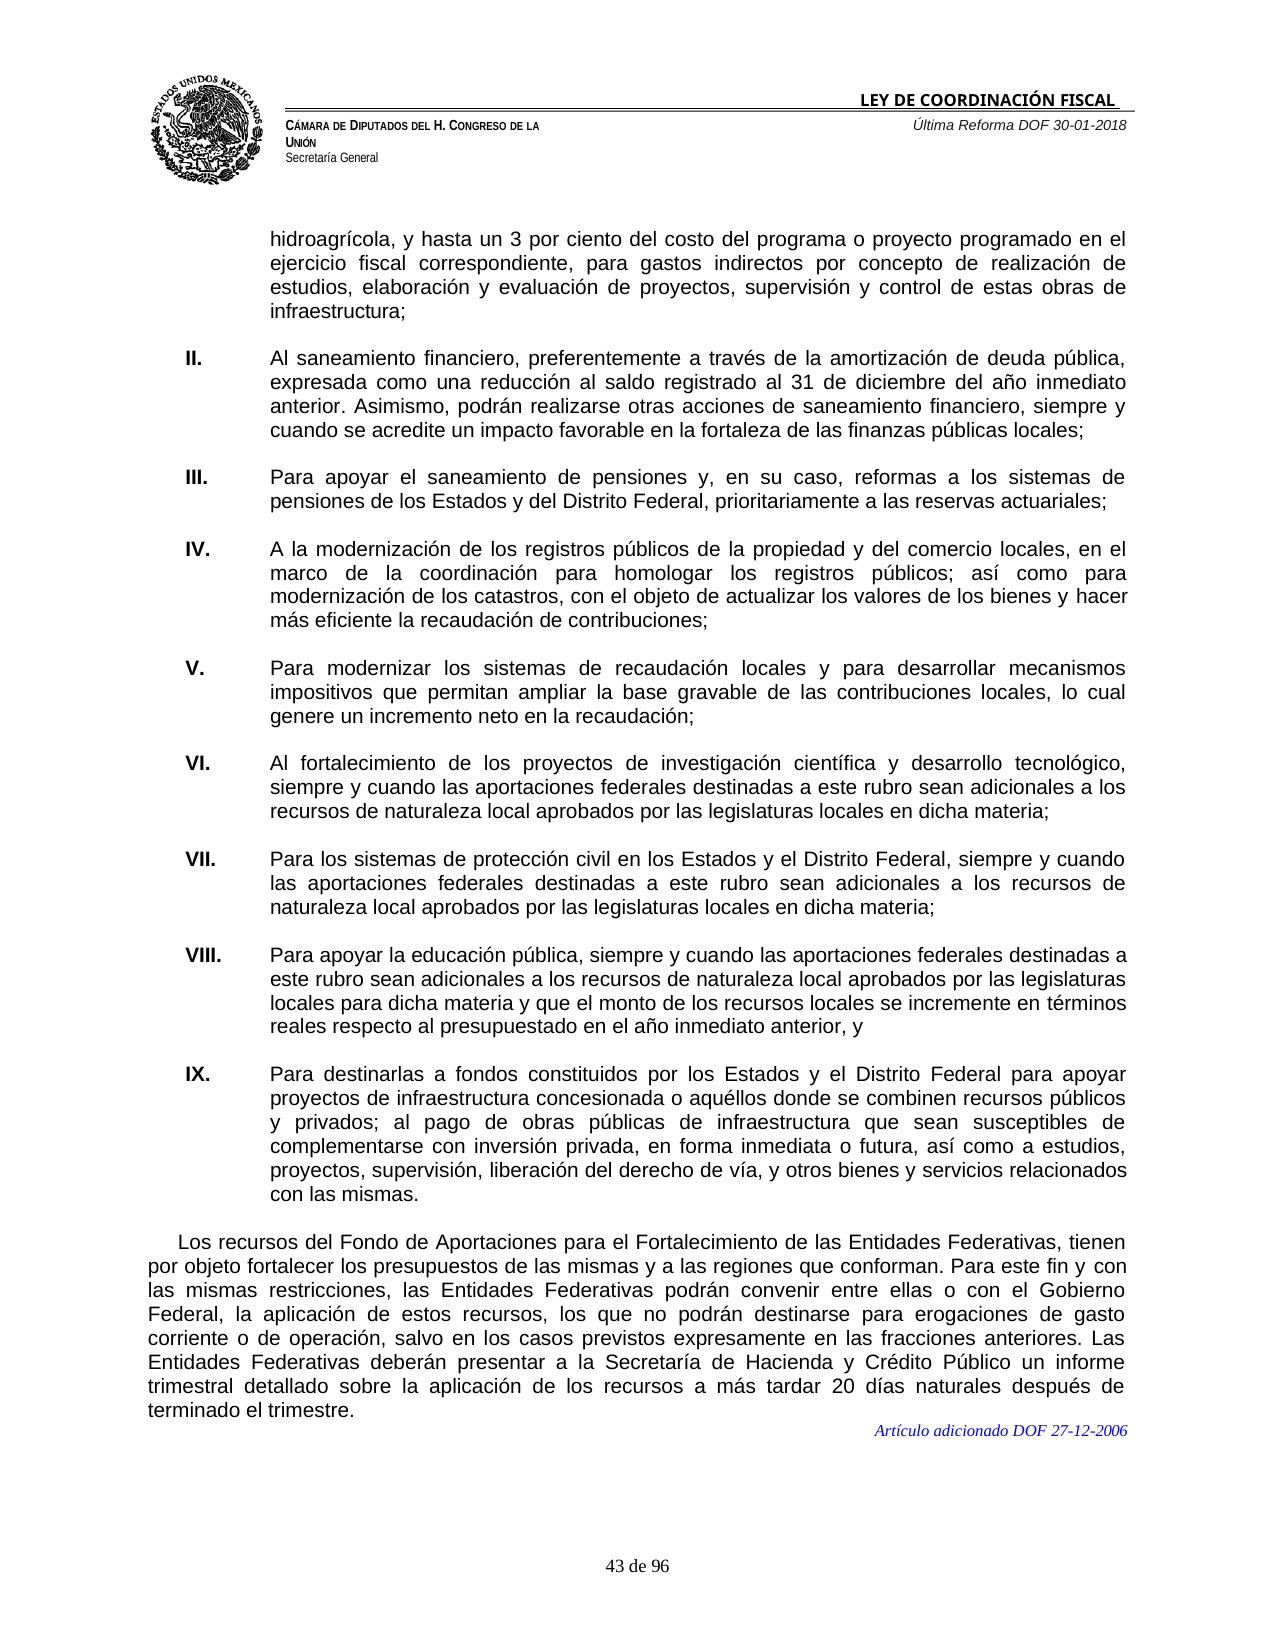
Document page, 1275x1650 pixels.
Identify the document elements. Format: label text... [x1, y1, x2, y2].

list Para apoyar la educación pública, siempre y cuando las aportaciones federales destinadas a este rubro sean adicionales a los recursos de naturaleza local aprobados por las legislaturas locales para dicha materia y que el monto de los recursos locales se incremente en términos reales respecto al presupuestado en el año inmediato anterior, y [185, 942, 1127, 1038]
list Al fortalecimiento de los proyectos de investigación científica y desarrollo tecnológico, siempre y cuando las aportaciones federales destinadas a este rubro sean adicionales a los recursos de naturaleza local aprobados por las legislaturas locales en dicha materia; [185, 751, 1127, 823]
list Al saneamiento financiero, preferentemente a través de la amortización de deuda pública, expresada como una reducción al saldo registrado al 31 de diciembre del año inmediato anterior. Asimismo, podrán realizarse otras acciones de saneamiento financiero, siempre y cuando se acredite un impacto favorable en la fortaleza de las finanzas públicas locales; [185, 346, 1127, 442]
picture [150, 75, 263, 185]
list A la modernización de los registros públicos de la propiedad y del comercio locales, en el marco de la coordinación para homologar los registros públicos; así como para modernización de los catastros, con el objeto de actualizar los valores de los bienes y hacer más eficiente la recaudación de contribuciones; [185, 536, 1128, 632]
list Para modernizar los sistemas de recaudación locales y para desarrollar mecanismos impositivos que permitan ampliar la base gravable de las contribuciones locales, lo cual genere un incremento neto en la recaudación; [185, 656, 1127, 728]
list Para los sistemas de protección civil en los Estados y el Distrito Federal, siempre y cuando las aportaciones federales destinadas a este rubro sean adicionales a los recursos de naturaleza local aprobados por las legislaturas locales en dicha materia; [185, 847, 1127, 918]
list Para apoyar el saneamiento de pensiones y, en su caso, reformas a los sistemas de pensiones de los Estados y del Distrito Federal, prioritariamente a las reservas actuariales; [185, 465, 1127, 513]
text Artículo adicionado DOF 27-12-2006 [135, 1422, 1128, 1441]
text hidroagrícola, y hasta un 3 por ciento del costo del programa o proyecto programado en el ejercicio fiscal correspondiente, para gastos indirectos por concepto de realización de estudios, elaboración y evaluación de proyectos, supervisión y control de estas obras de infraestructura; [270, 227, 1127, 322]
list Para destinarlas a fondos constituidos por los Estados y el Distrito Federal para apoyar proyectos de infraestructura concesionada o aquéllos donde se combinen recursos públicos y privados; al pago de obras públicas de infraestructura que sean susceptibles de complementarse con inversión privada, en forma inmediata o futura, así como a estudios, proyectos, supervisión, liberación del derecho de vía, y otros bienes y servicios relacionados con las mismas. [185, 1062, 1127, 1206]
text Los recursos del Fondo de Aportaciones para el Fortalecimiento de las Entidades Federativas, tienen por objeto fortalecer los presupuestos de las mismas y a las regiones que conforman. Para este fin y con las mismas restricciones, las Entidades Federativas podrán convenir entre ellas o con el Gobierno Federal, la aplicación de estos recursos, los que no podrán destinarse para erogaciones de gasto corriente o de operación, salvo en los casos previstos expresamente en las fracciones anteriores. Las Entidades Federativas deberán presentar a la Secretaría de Hacienda y Crédito Público un informe trimestral detallado sobre la aplicación de los recursos a más tardar 20 días naturales después de terminado el trimestre. [148, 1230, 1127, 1422]
